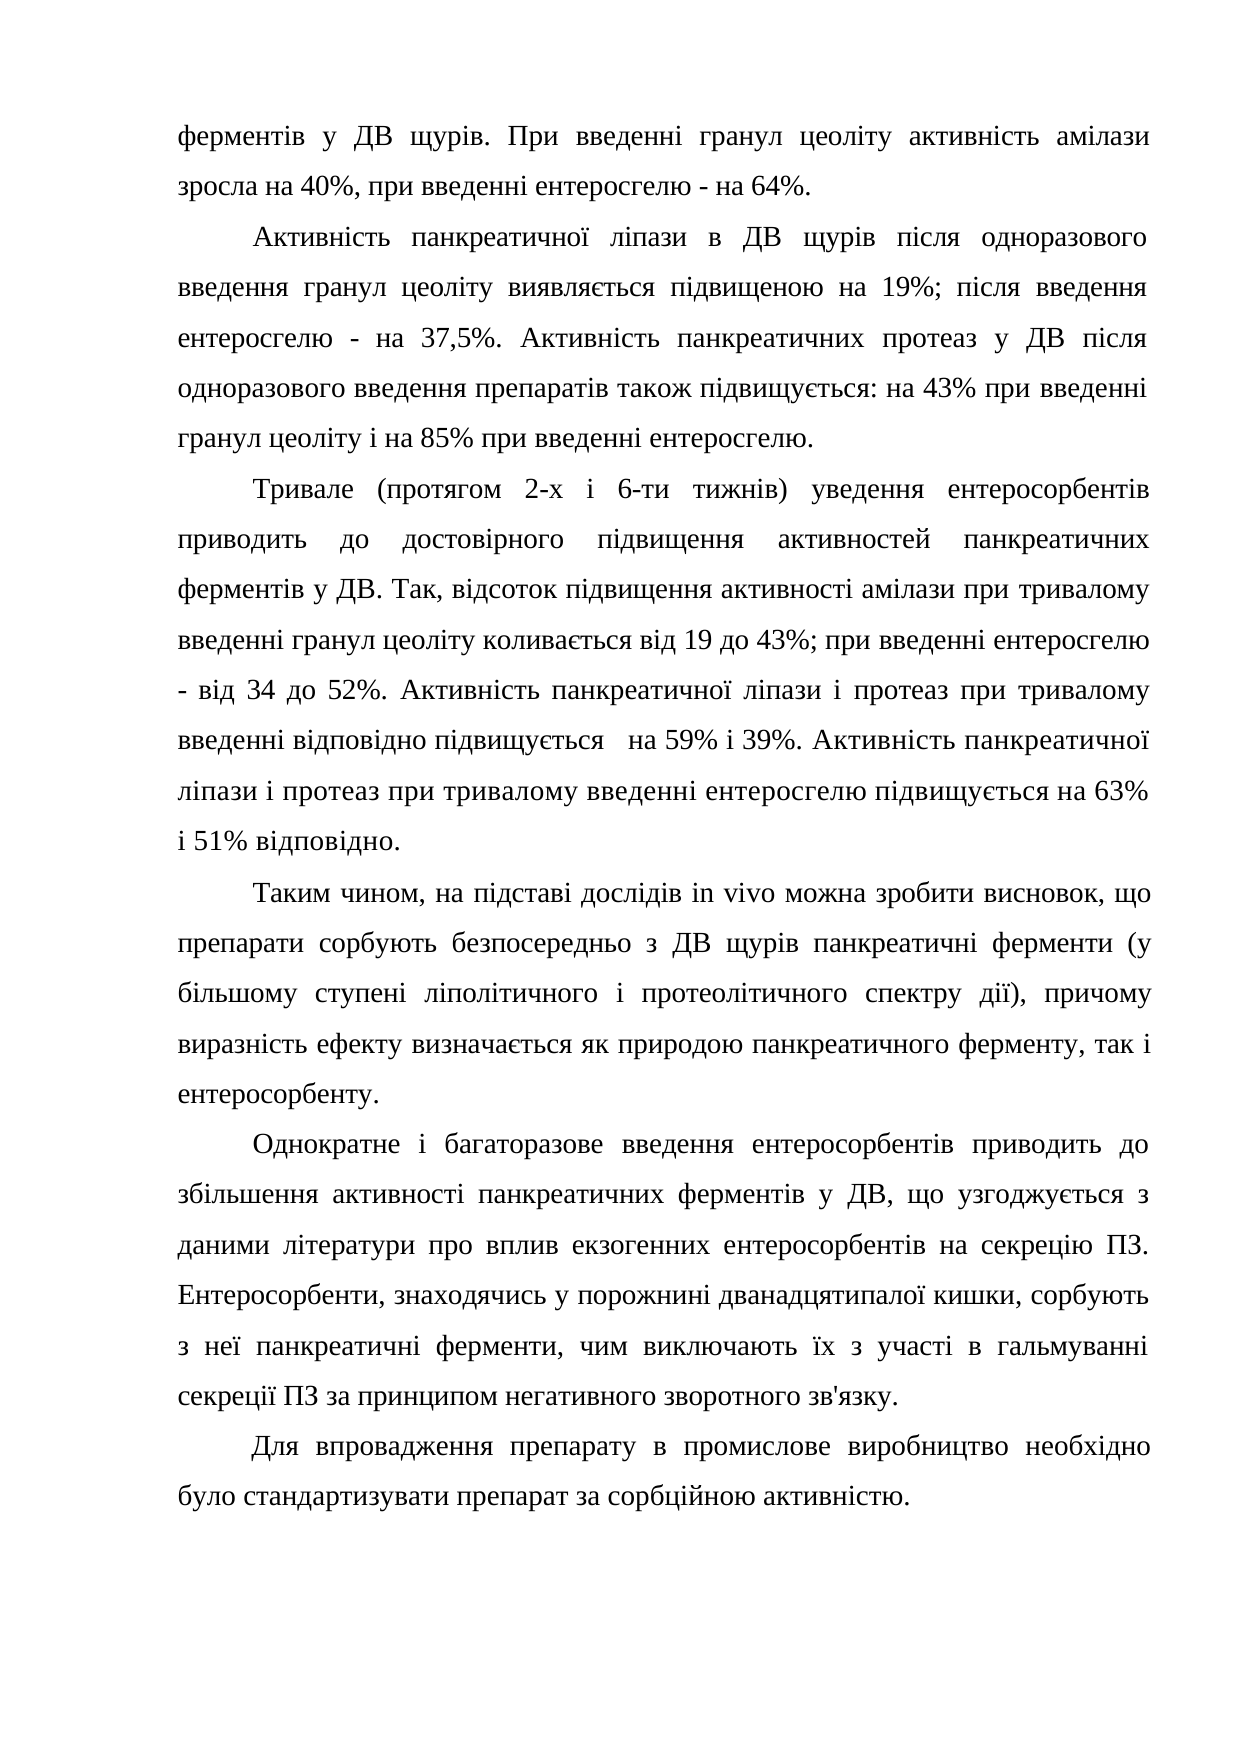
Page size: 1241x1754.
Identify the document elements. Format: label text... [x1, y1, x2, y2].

text Активність панкреатичної ліпази в ДВ щурів після одноразового введення гранул цеоліту виявляється підвищеною на 19%; після введення ентеросгелю - на 37,5%. Активність панкреатичних протеаз у ДВ після одноразового введення препаратів також підвищується: на 43% при введенні гранул цеоліту і на 85% при введенні ентеросгелю. [177, 219, 1147, 454]
text Для впровадження препарату в промислове виробництво необхідно було стандартизувати препарат за сорбційною активністю. [177, 1428, 1152, 1512]
text Таким чином, на підставі дослідів in vivo можна зробити висновок, що препарати сорбують безпосередньо з ДВ щурів панкреатичні ферменти (у більшому ступені ліполітичного і протеолітичного спектру дії), причому виразність ефекту визначається як природою панкреатичного ферменту, так і ентеросорбенту. [177, 875, 1152, 1109]
text Однократне і багаторазове введення ентеросорбентів приводить до збільшення активності панкреатичних ферментів у ДВ, що узгоджується з даними літератури про вплив екзогенних ентеросорбентів на секрецію ПЗ. Ентеросорбенти, знаходячись у порожнині дванадцятипалої кишки, сорбують з неї панкреатичні ферменти, чим виключають їх з участі в гальмуванні секреції ПЗ за принципом негативного зворотного зв'язку. [177, 1126, 1149, 1411]
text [177, 118, 1150, 202]
text Тривале (протягом 2-х і 6-ти тижнів) уведення ентеросорбентів приводить до достовірного підвищення активностей панкреатичних ферментів у ДВ. Так, відсоток підвищення активності амілази при тривалому введенні гранул цеоліту коливається від 19 до 43%; при введенні ентеросгелю - від 34 до 52%. Активність панкреатичної ліпази і протеаз при тривалому введенні відповідно підвищується на 59% і 39%. Активність панкреатичної ліпази і протеаз при тривалому введенні ентеросгелю підвищується на 63% і 51% відповідно. [177, 471, 1150, 857]
